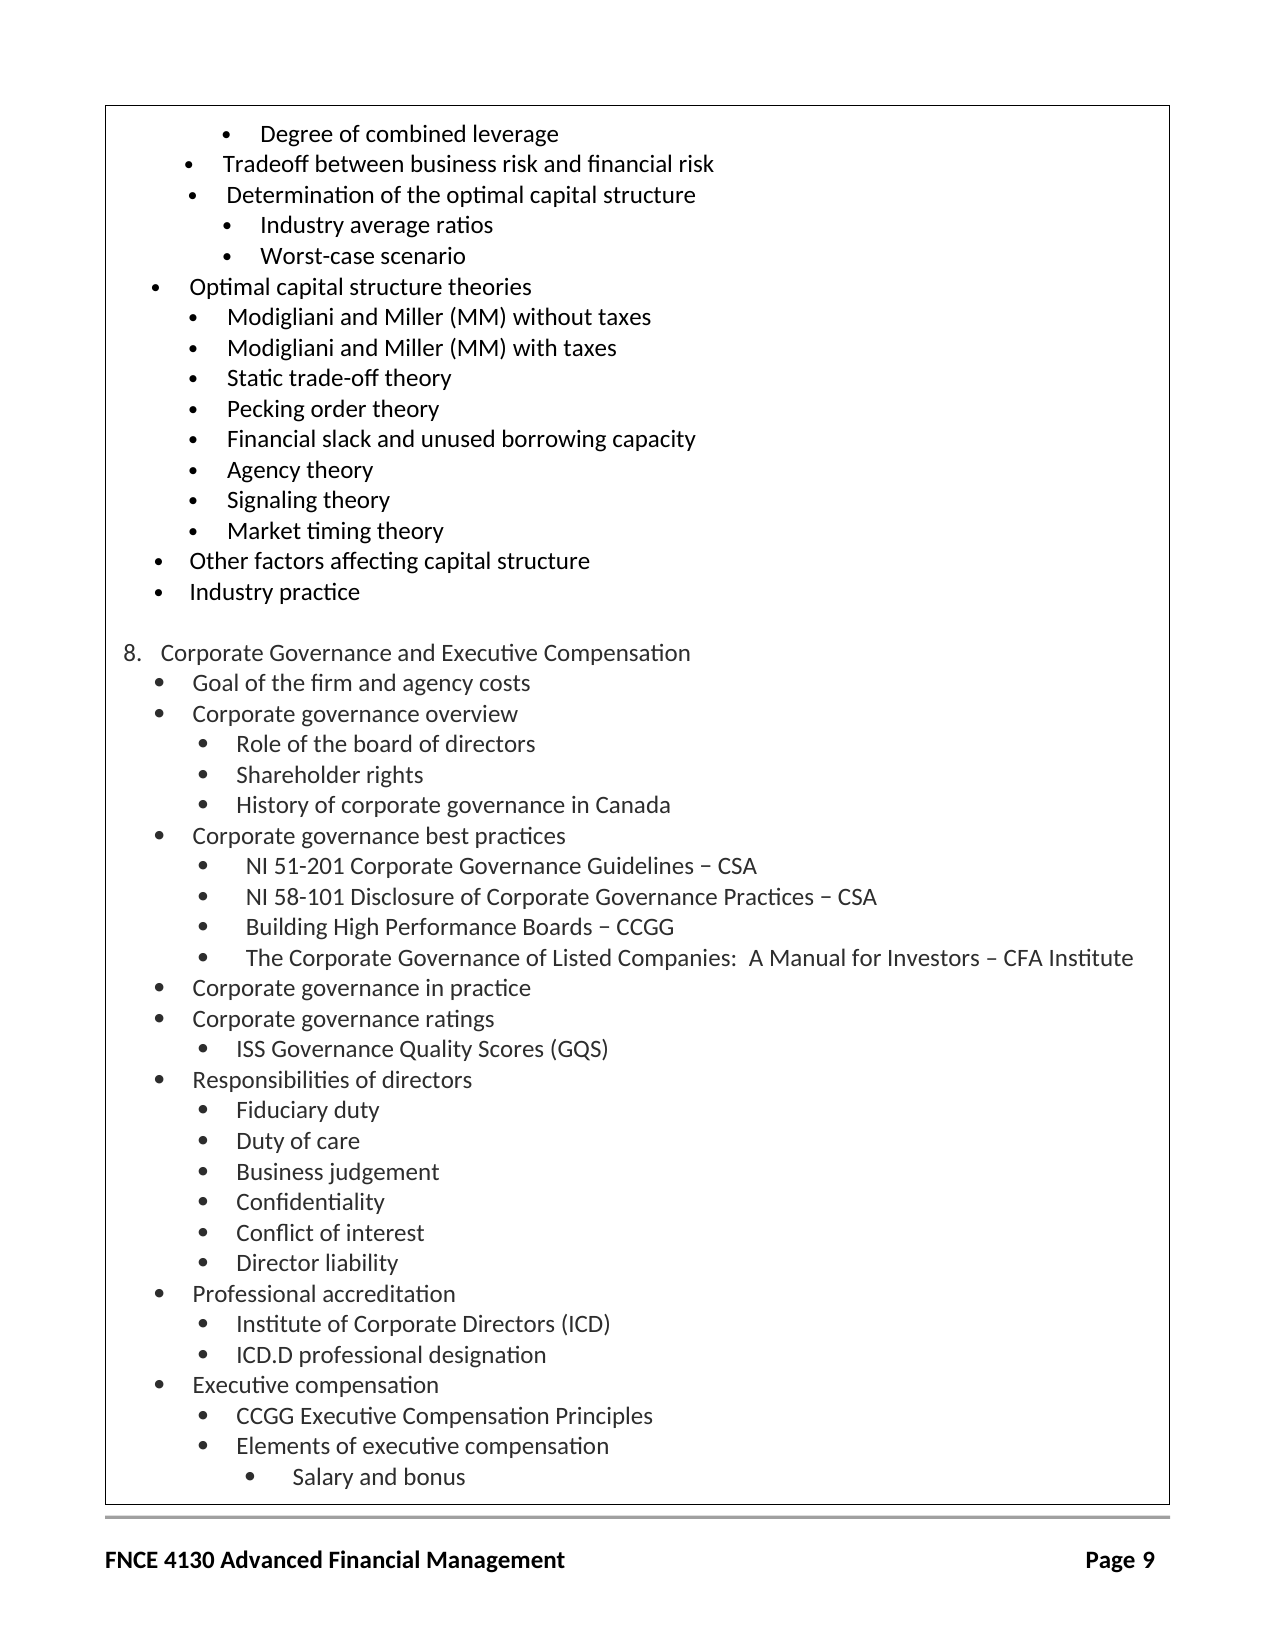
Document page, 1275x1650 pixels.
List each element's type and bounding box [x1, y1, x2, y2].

table_header [106, 106, 1169, 1503]
